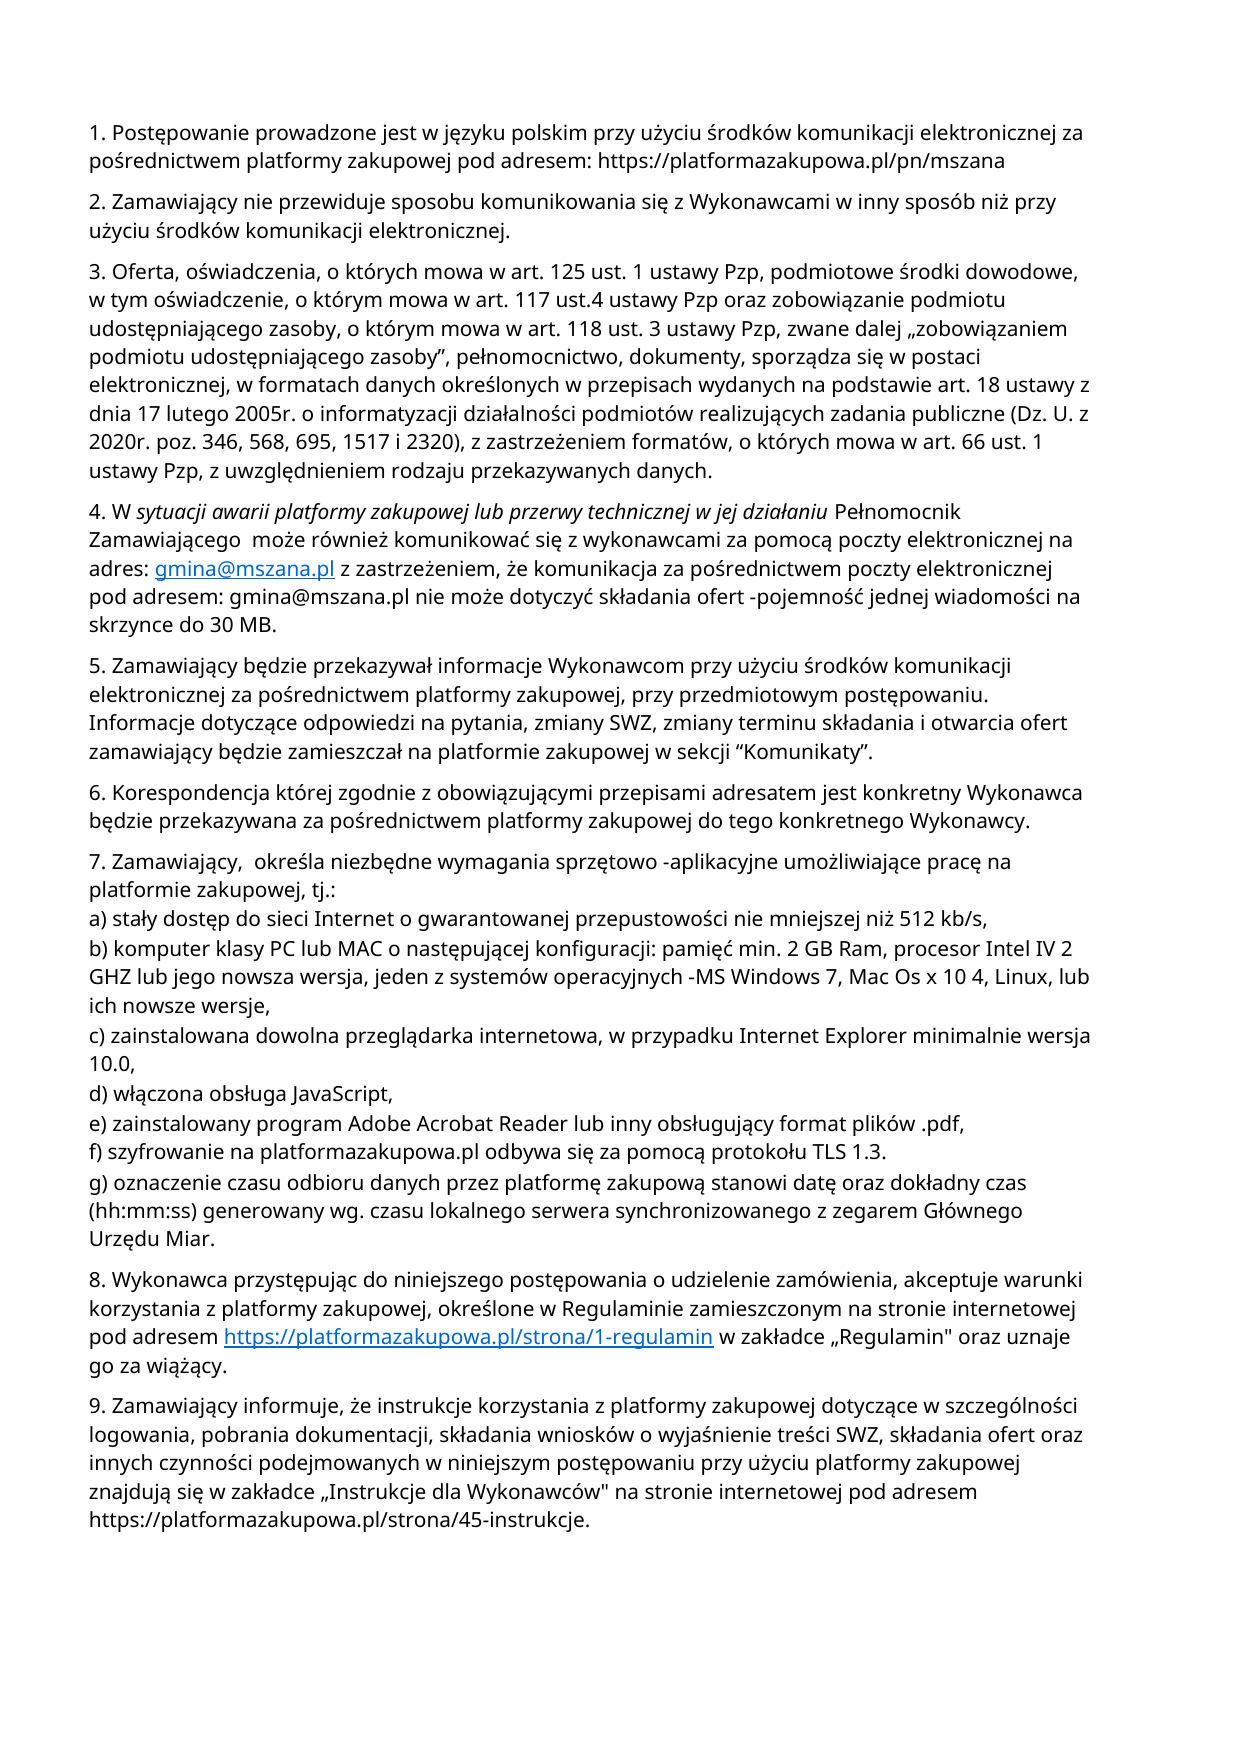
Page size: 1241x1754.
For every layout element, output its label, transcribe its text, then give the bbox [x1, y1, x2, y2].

text d) włączona obsługa JavaScript, [89, 1079, 1092, 1107]
text f) szyfrowanie na platformazakupowa.pl odbywa się za pomocą protokołu TLS 1.3. [89, 1137, 1092, 1166]
text c) zainstalowana dowolna przeglądarka internetowa, w przypadku Internet Explorer minimalnie wersja 10.0, [89, 1021, 1092, 1078]
text 5. Zamawiający będzie przekazywał informacje Wykonawcom przy użyciu środków komunikacji elektronicznej za pośrednictwem platformy zakupowej, przy przedmiotowym postępowaniu. Informacje dotyczące odpowiedzi na pytania, zmiany SWZ, zmiany terminu składania i otwarcia ofert zamawiający będzie zamieszczał na platformie zakupowej w sekcji “Komunikaty”. [89, 652, 1092, 765]
text 7. Zamawiający, określa niezbędne wymagania sprzętowo -aplikacyjne umożliwiające pracę na platformie zakupowej, tj.: [89, 847, 1092, 904]
text a) stały dostęp do sieci Internet o gwarantowanej przepustowości nie mniejszej niż 512 kb/s, [89, 904, 1092, 932]
text g) oznaczenie czasu odbioru danych przez platformę zakupową stanowi datę oraz dokładny czas (hh:mm:ss) generowany wg. czasu lokalnego serwera synchronizowanego z zegarem Głównego Urzędu Miar. [89, 1168, 1092, 1253]
text 6. Korespondencja której zgodnie z obowiązującymi przepisami adresatem jest konkretny Wykonawca będzie przekazywana za pośrednictwem platformy zakupowej do tego konkretnego Wykonawcy. [89, 778, 1092, 835]
text 8. Wykonawca przystępując do niniejszego postępowania o udzielenie zamówienia, akceptuje warunki korzystania z platformy zakupowej, określone w Regulaminie zamieszczonym na stronie internetowej pod adresem https://platformazakupowa.pl/strona/1-regulamin w zakładce „Regulamin" oraz uznaje go za wiążący. [89, 1265, 1092, 1379]
text 2. Zamawiający nie przewiduje sposobu komunikowania się z Wykonawcami w inny sposób niż przy użyciu środków komunikacji elektronicznej. [89, 187, 1092, 244]
text 1. Postępowanie prowadzone jest w języku polskim przy użyciu środków komunikacji elektronicznej za pośrednictwem platformy zakupowej pod adresem: https://platformazakupowa.pl/pn/mszana [89, 118, 1092, 175]
text e) zainstalowany program Adobe Acrobat Reader lub inny obsługujący format plików .pdf, [89, 1109, 1092, 1137]
text 3. Oferta, oświadczenia, o których mowa w art. 125 ust. 1 ustawy Pzp, podmiotowe środki dowodowe, w tym oświadczenie, o którym mowa w art. 117 ust.4 ustawy Pzp oraz zobowiązanie podmiotu udostępniającego zasoby, o którym mowa w art. 118 ust. 3 ustawy Pzp, zwane dalej „zobowiązaniem podmiotu udostępniającego zasoby”, pełnomocnictwo, dokumenty, sporządza się w postaci elektronicznej, w formatach danych określonych w przepisach wydanych na podstawie art. 18 ustawy z dnia 17 lutego 2005r. o informatyzacji działalności podmiotów realizujących zadania publiczne (Dz. U. z 2020r. poz. 346, 568, 695, 1517 i 2320), z zastrzeżeniem formatów, o których mowa w art. 66 ust. 1 ustawy Pzp, z uwzględnieniem rodzaju przekazywanych danych. [89, 257, 1092, 484]
text 4. W sytuacji awarii platformy zakupowej lub przerwy technicznej w jej działaniu Pełnomocnik Zamawiającego może również komunikować się z wykonawcami za pomocą poczty elektronicznej na adres: gmina@mszana.pl z zastrzeżeniem, że komunikacja za pośrednictwem poczty elektronicznej pod adresem: gmina@mszana.pl nie może dotyczyć składania ofert -pojemność jednej wiadomości na skrzynce do 30 MB. [89, 497, 1092, 639]
text b) komputer klasy PC lub MAC o następującej konfiguracji: pamięć min. 2 GB Ram, procesor Intel IV 2 GHZ lub jego nowsza wersja, jeden z systemów operacyjnych -MS Windows 7, Mac Os x 10 4, Linux, lub ich nowsze wersje, [89, 934, 1092, 1019]
text 9. Zamawiający informuje, że instrukcje korzystania z platformy zakupowej dotyczące w szczególności logowania, pobrania dokumentacji, składania wniosków o wyjaśnienie treści SWZ, składania ofert oraz innych czynności podejmowanych w niniejszym postępowaniu przy użyciu platformy zakupowej znajdują się w zakładce „Instrukcje dla Wykonawców" na stronie internetowej pod adresem https://platformazakupowa.pl/strona/45-instrukcje. [89, 1392, 1092, 1534]
